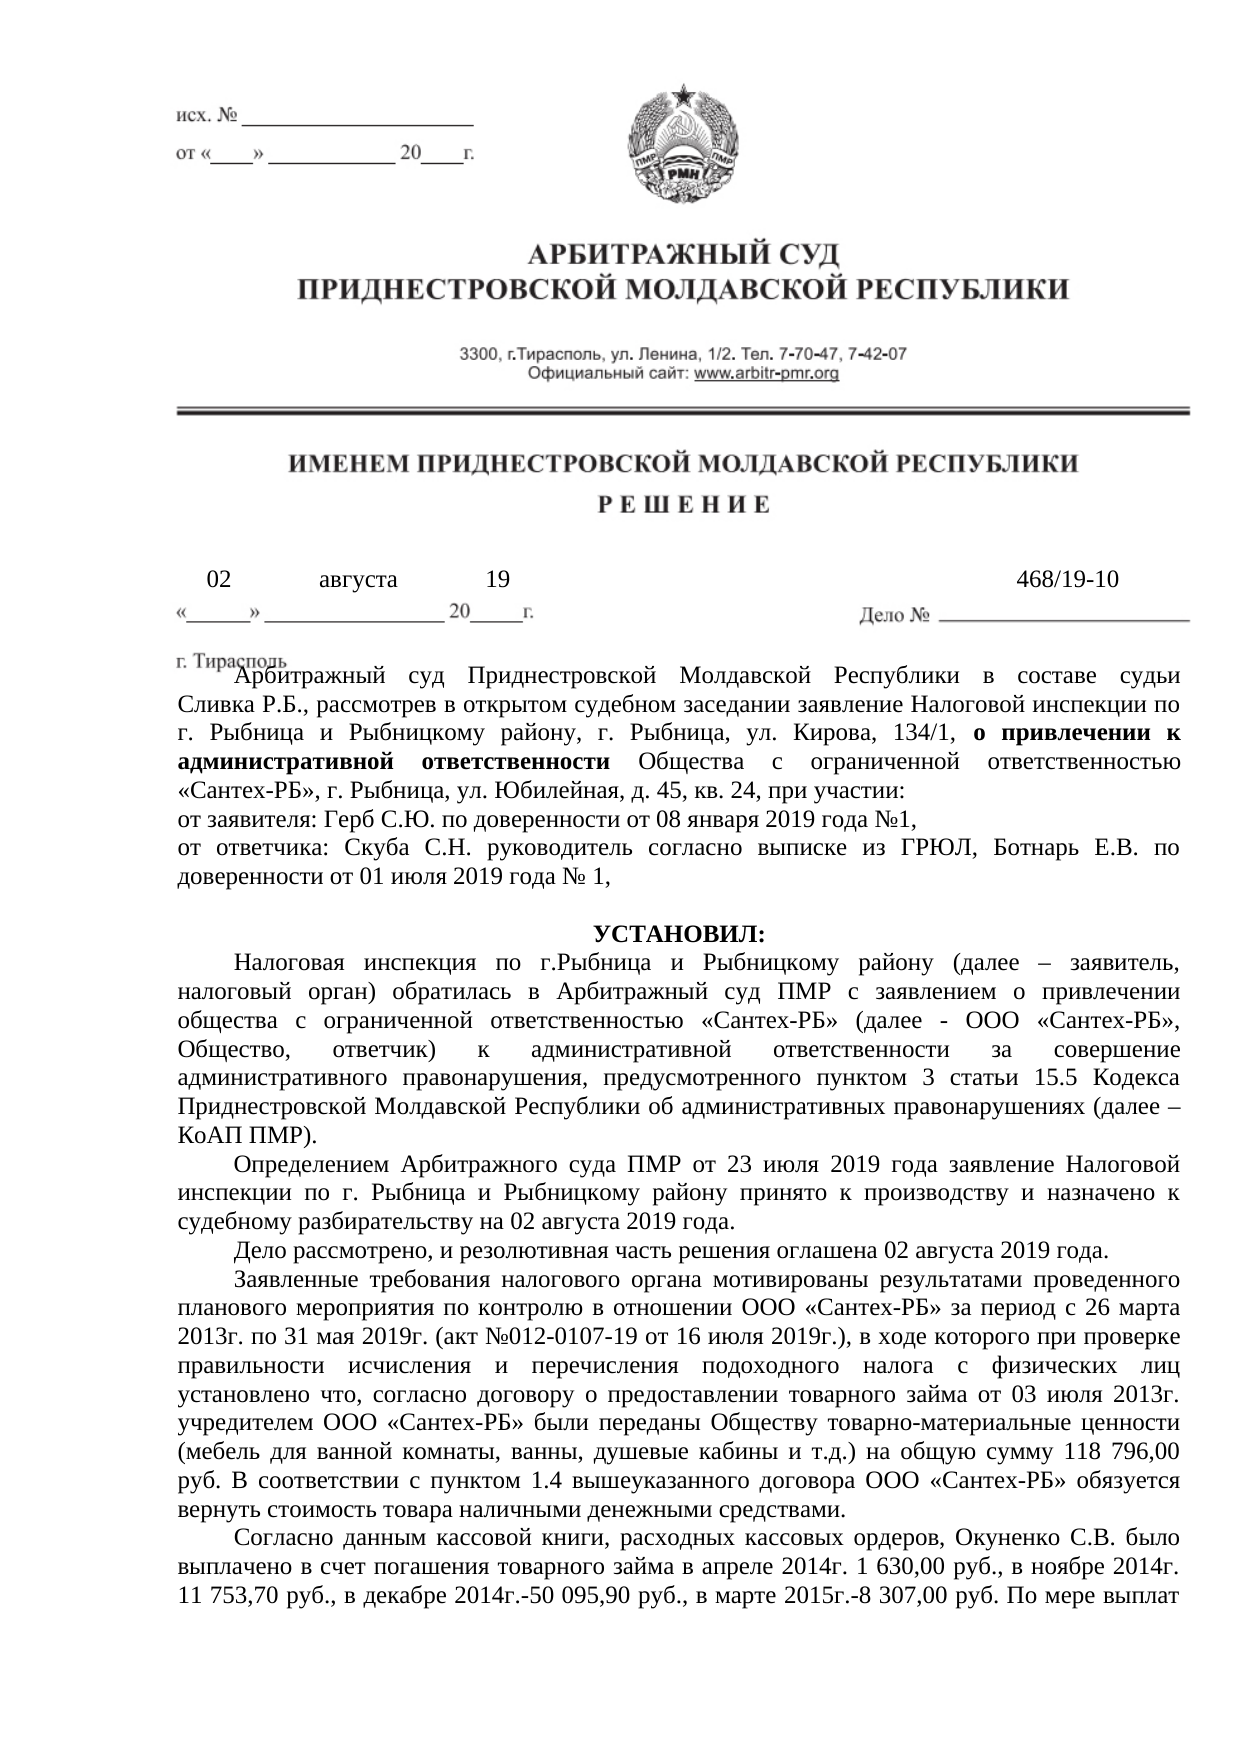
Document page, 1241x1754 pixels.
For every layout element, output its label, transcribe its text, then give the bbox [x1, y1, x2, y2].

text Налоговая инспекция по г.Рыбница и Рыбницкому району (далее – заявитель, налоговый орган) обратилась в Арбитражный суд ПМР с заявлением о привлечении общества с ограниченной ответственностью «Сантех-РБ» (далее - ООО «Сантех-РБ», Общество, ответчик) к административной ответственности за совершение административного правонарушения, предусмотренного пунктом 3 статьи 15.5 Кодекса Приднестровской Молдавской Республики об административных правонарушениях (далее – КоАП ПМР). [177, 947, 1181, 1149]
text от заявителя: Герб С.Ю. по доверенности от 08 января 2019 года №1, [177, 804, 1181, 832]
text Определением Арбитражного суда ПМР от 23 июля 2019 года заявление Налоговой инспекции по г. Рыбница и Рыбницкому району принято к производству и назначено к судебному разбирательству на 02 августа 2019 года. [177, 1149, 1181, 1235]
text от ответчика: Скуба С.Н. руководитель согласно выписке из ГРЮЛ, Ботнарь Е.В. по доверенности от 01 июля 2019 года № 1, [177, 832, 1181, 890]
text Заявленные требования налогового органа мотивированы результатами проведенного планового мероприятия по контролю в отношении ООО «Сантех-РБ» за период с 26 марта 2013г. по 31 мая 2019г. (акт №012-0107-19 от 16 июля 2019г.), в ходе которого при проверке правильности исчисления и перечисления подоходного налога с физических лиц установлено что, согласно договору о предоставлении товарного займа от 03 июля 2013г. учредителем ООО «Сантех-РБ» были переданы Обществу товарно-материальные ценности (мебель для ванной комнаты, ванны, душевые кабины и т.д.) на общую сумму 118 796,00 руб. В соответствии с пунктом 1.4 вышеуказанного договора ООО «Сантех-РБ» обязуется вернуть стоимость товара наличными денежными средствами. [177, 1264, 1181, 1522]
text УСТАНОВИЛ: [177, 919, 1181, 947]
text Арбитражный суд Приднестровской Молдавской Республики в составе судьи Сливка Р.Б., рассмотрев в открытом судебном заседании заявление Налоговой инспекции по г. Рыбница и Рыбницкому району, г. Рыбница, ул. Кирова, 134/1, о привлечении к административной ответственности Общества с ограниченной ответственностью «Сантех-РБ», г. Рыбница, ул. Юбилейная, д. 45, кв. 24, при участии: [177, 660, 1181, 804]
picture [151, 67, 1208, 682]
text Дело рассмотрено, и резолютивная часть решения оглашена 02 августа 2019 года. [177, 1235, 1181, 1264]
text 02 августа 19 468/19-10 [177, 564, 1181, 593]
